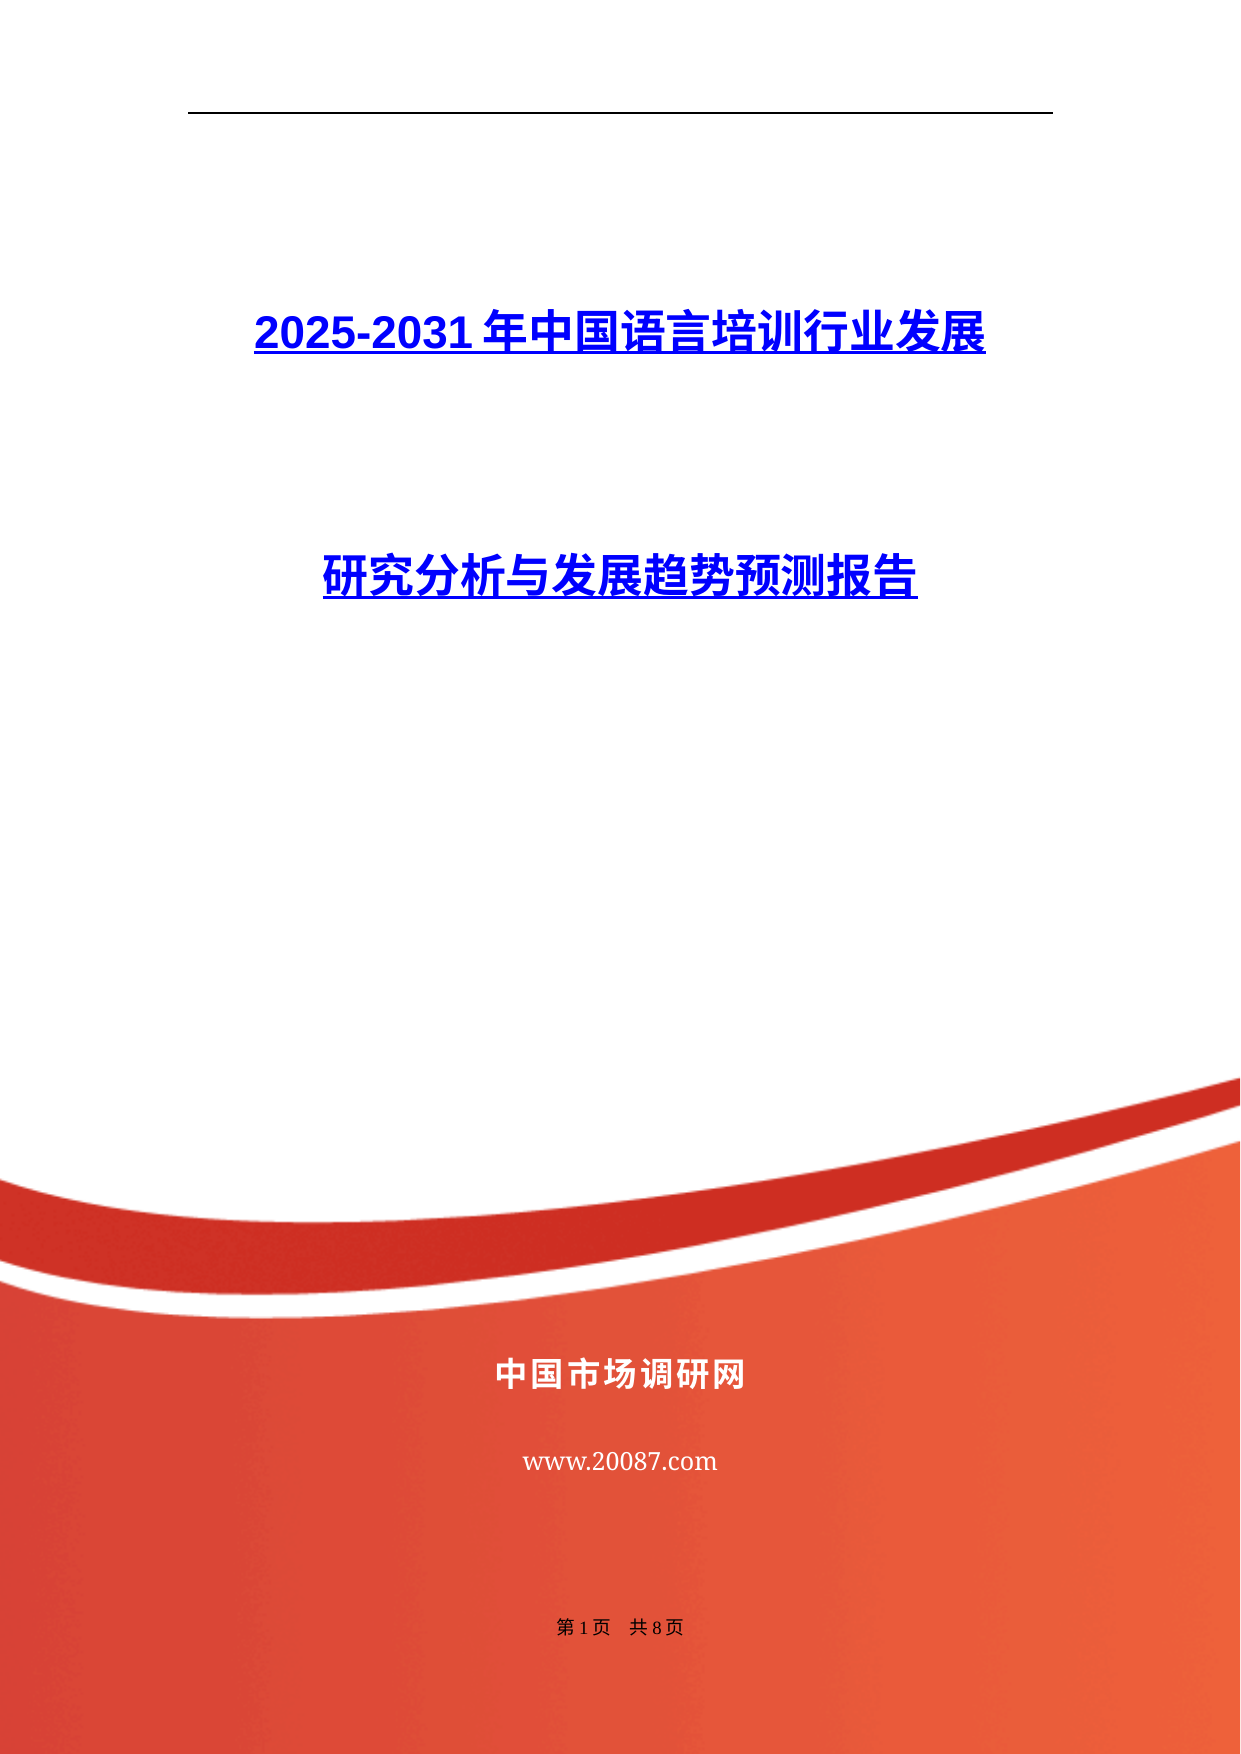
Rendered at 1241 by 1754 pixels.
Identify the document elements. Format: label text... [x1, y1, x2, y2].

picture [0, 1006, 1241, 1754]
subtitle 中国市场调研网 [187, 1339, 1053, 1404]
text www.20087.com [187, 1428, 1053, 1493]
table_header 2025-2031年中国语言培训行业发展研究分析与发展趋势预测报告 [188, 207, 1053, 773]
